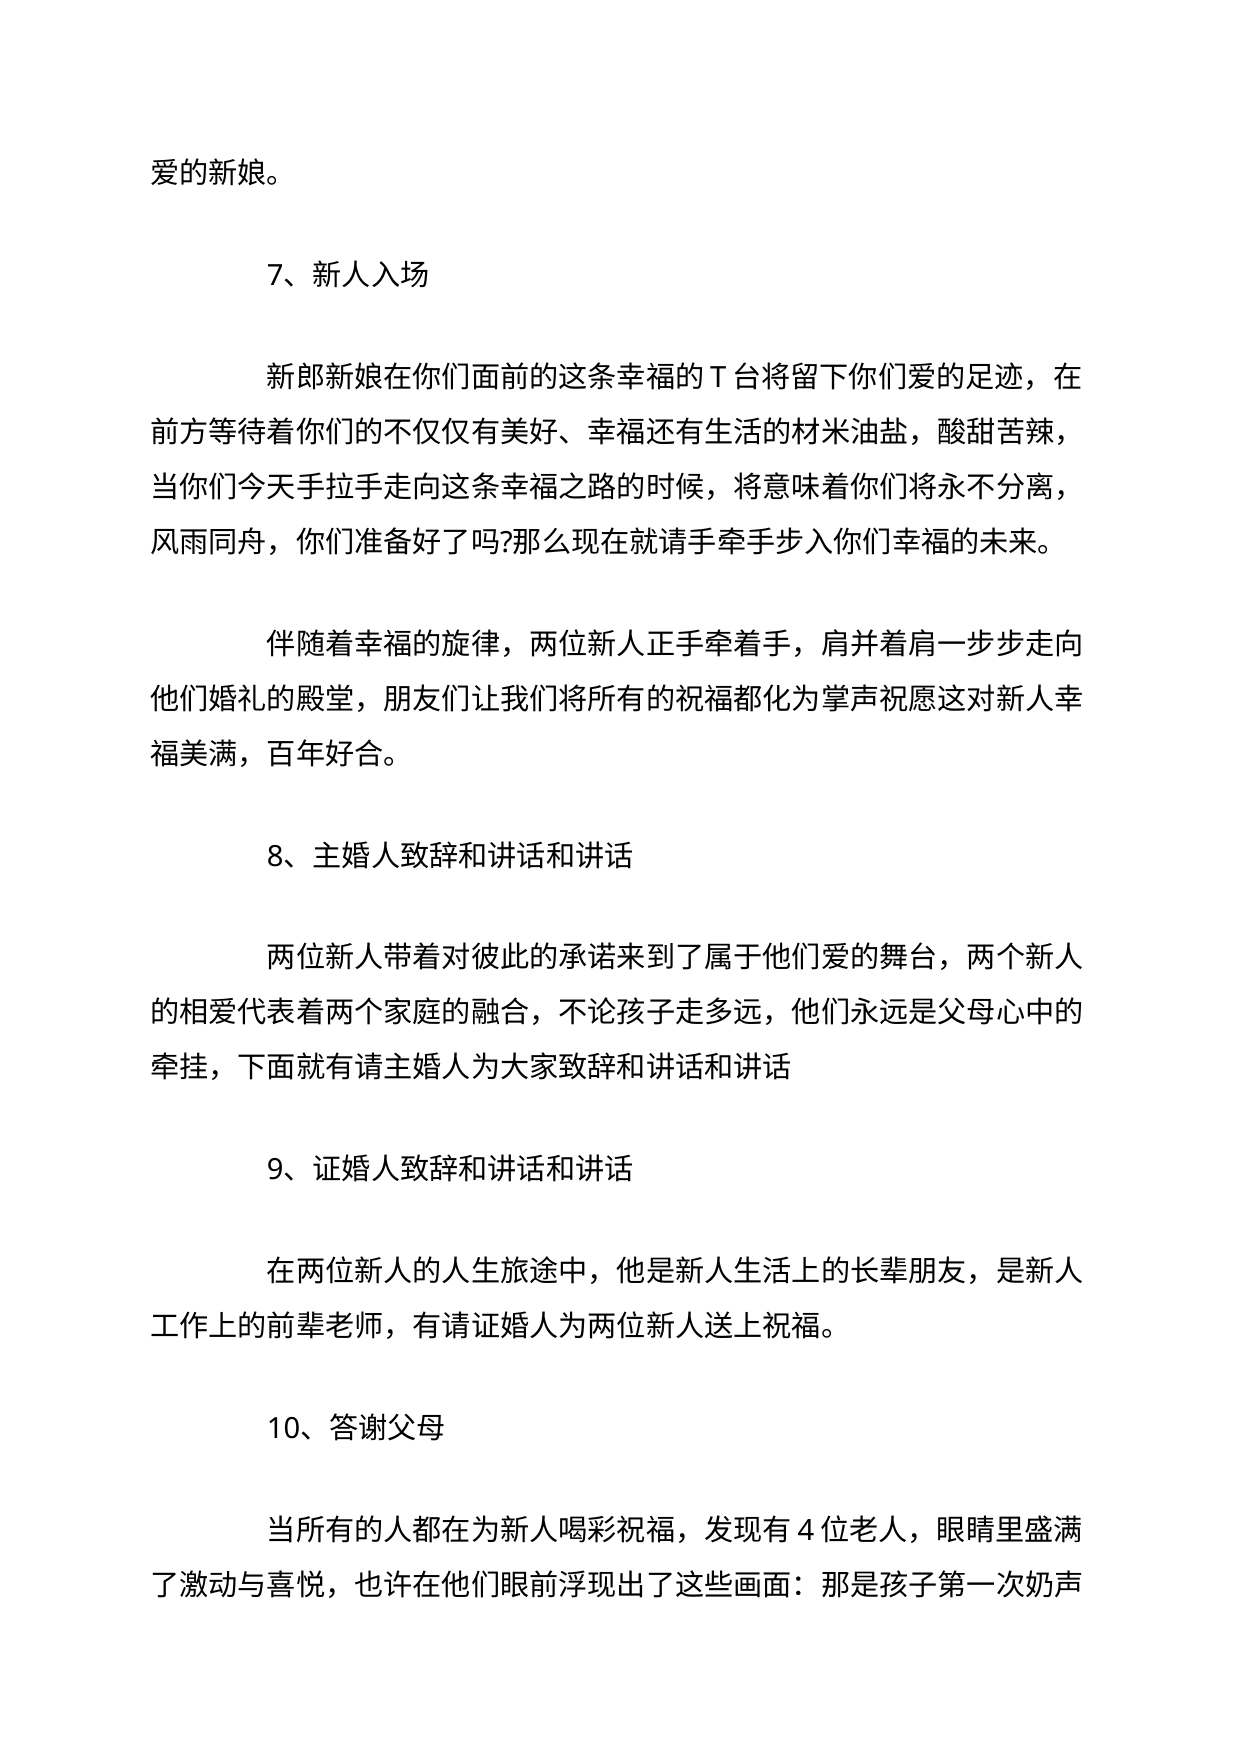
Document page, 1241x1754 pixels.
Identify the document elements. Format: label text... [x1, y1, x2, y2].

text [150, 1506, 1090, 1603]
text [150, 150, 1090, 192]
text 10、答谢父母 [150, 1404, 1090, 1447]
text 两位新人带着对彼此的承诺来到了属于他们爱的舞台，两个新人的相爱代表着两个家庭的融合，不论孩子走多远，他们永远是父母心中的牵挂，下面就有请主婚人为大家致辞和讲话和讲话 [150, 934, 1090, 1086]
text 9、证婚人致辞和讲话和讲话 [150, 1146, 1090, 1188]
text 8、主婚人致辞和讲话和讲话 [150, 832, 1090, 874]
text 伴随着幸福的旋律，两位新人正手牵着手，肩并着肩一步步走向他们婚礼的殿堂，朋友们让我们将所有的祝福都化为掌声祝愿这对新人幸福美满，百年好合。 [150, 621, 1090, 773]
text 7、新人入场 [150, 252, 1090, 294]
text 新郎新娘在你们面前的这条幸福的T台将留下你们爱的足迹，在前方等待着你们的不仅仅有美好、幸福还有生活的材米油盐，酸甜苦辣，当你们今天手拉手走向这条幸福之路的时候，将意味着你们将永不分离，风雨同舟，你们准备好了吗?那么现在就请手牵手步入你们幸福的未来。 [150, 354, 1090, 561]
text 在两位新人的人生旅途中，他是新人生活上的长辈朋友，是新人工作上的前辈老师，有请证婚人为两位新人送上祝福。 [150, 1248, 1090, 1345]
